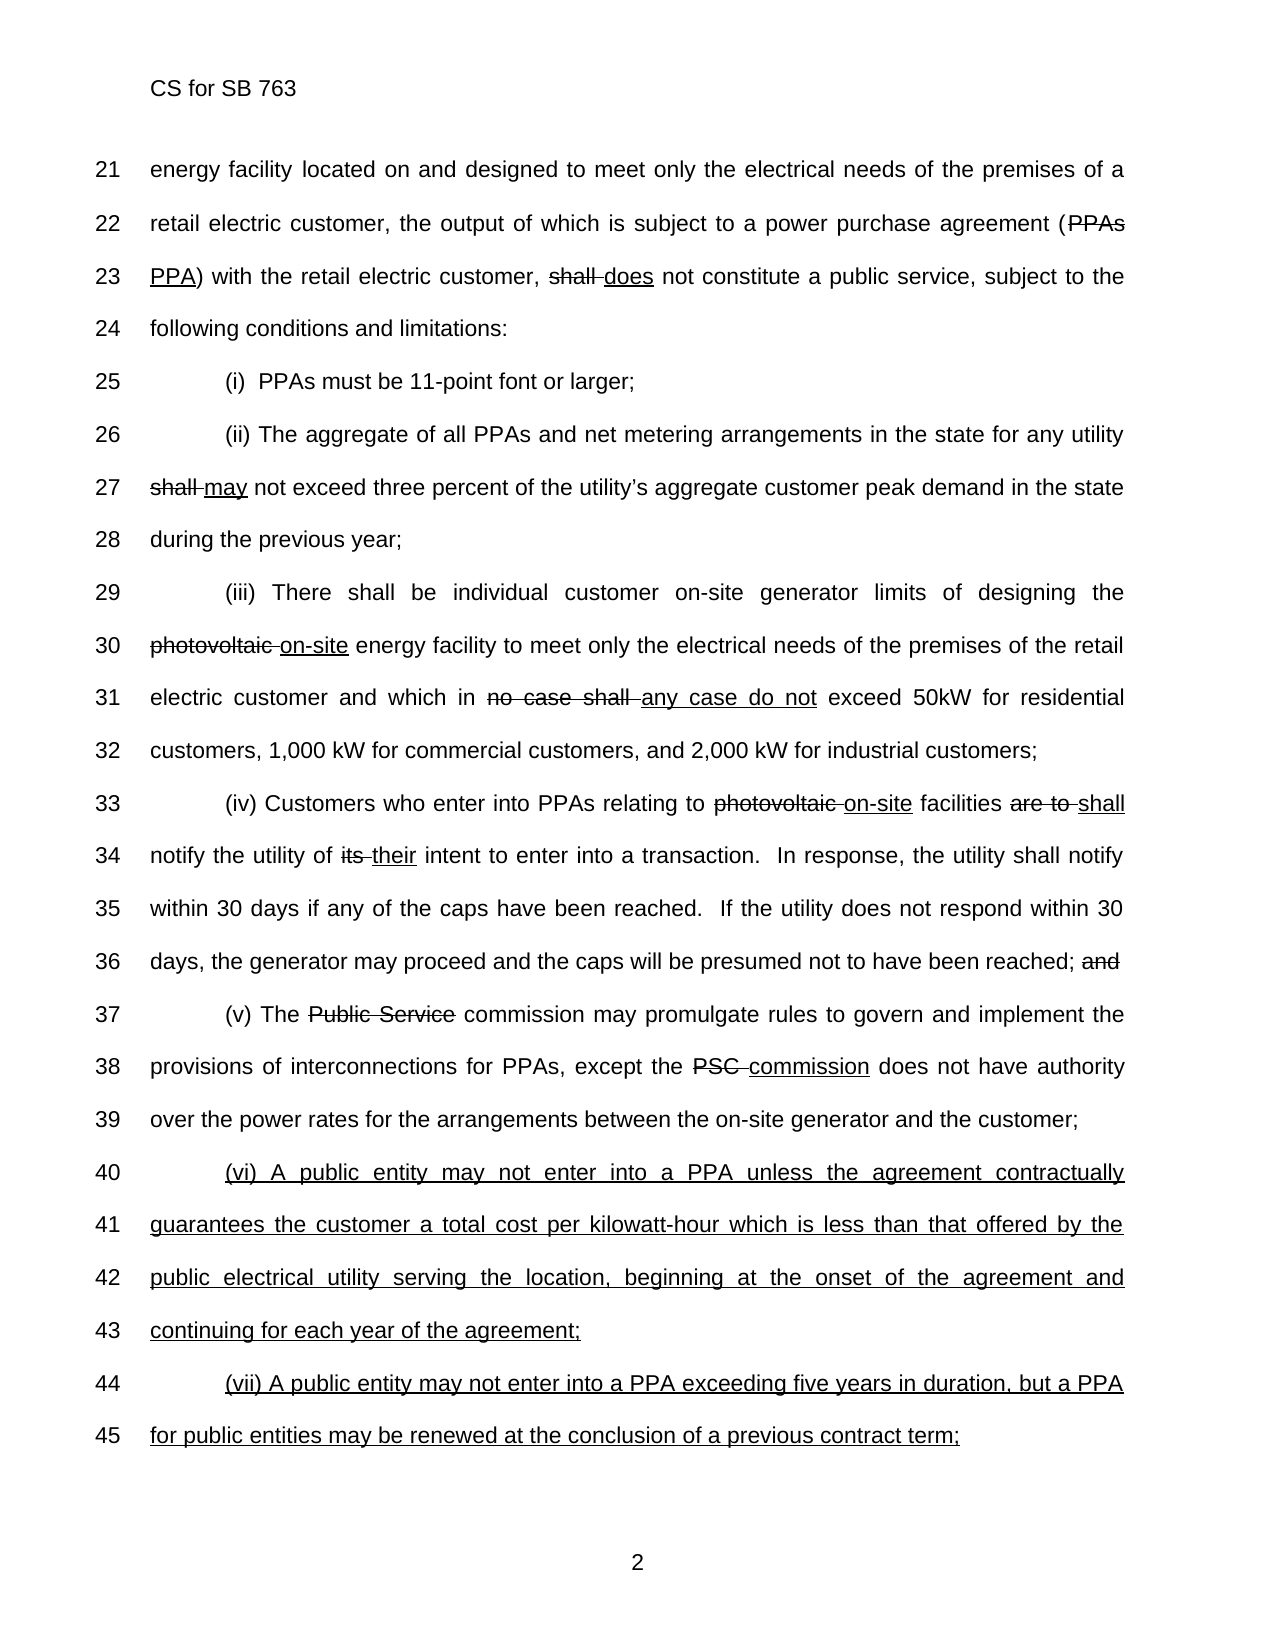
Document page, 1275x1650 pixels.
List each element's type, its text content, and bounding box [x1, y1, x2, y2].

text (ii) The aggregate of all PPAs and net metering arrangements in the state for any utility shall may not exceed three percent of the utility’s aggregate customer peak demand in the state during the previous year; [150, 421, 1125, 552]
text (vi) A public entity may not enter into a PPA unless the agreement contractually guarantees the customer a total cost per kilowatt-hour which is less than that offered by the public electrical utility serving the location, beginning at the onset of the agreement and continuing for each year of the agreement; [150, 1159, 1125, 1287]
text (vi) A public entity may not enter into a PPA unless the agreement contractually guarantees the customer a total cost per kilowatt-hour which is less than that offered by the public electrical utility serving the location, beginning at the onset of the agreement and continuing for each year of the agreement; [150, 1288, 1125, 1343]
text (v) The Public Service commission may promulgate rules to govern and implement the provisions of interconnections for PPAs, except the PSC commission does not have authority over the power rates for the arrangements between the on-site generator and the customer; [150, 1001, 1125, 1132]
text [150, 150, 1125, 342]
text (iv) Customers who enter into PPAs relating to photovoltaic on-site facilities are to shall notify the utility of its their intent to enter into a transaction. In response, the utility shall notify within 30 days if any of the caps have been reached. If the utility does not respond within 30 days, the generator may proceed and the caps will be presumed not to have been reached; and [150, 790, 1125, 974]
text (iii) There shall be individual customer on-site generator limits of designing the photovoltaic on-site energy facility to meet only the electrical needs of the premises of the retail electric customer and which in no case shall any case do not exceed 50kW for residential customers, 1,000 kW for commercial customers, and 2,000 kW for industrial customers; [150, 579, 1125, 763]
text (vii) A public entity may not enter into a PPA exceeding five years in duration, but a PPA for public entities may be renewed at the conclusion of a previous contract term; [150, 1369, 1125, 1448]
text (i) PPAs must be 11-point font or larger; [150, 368, 1125, 394]
